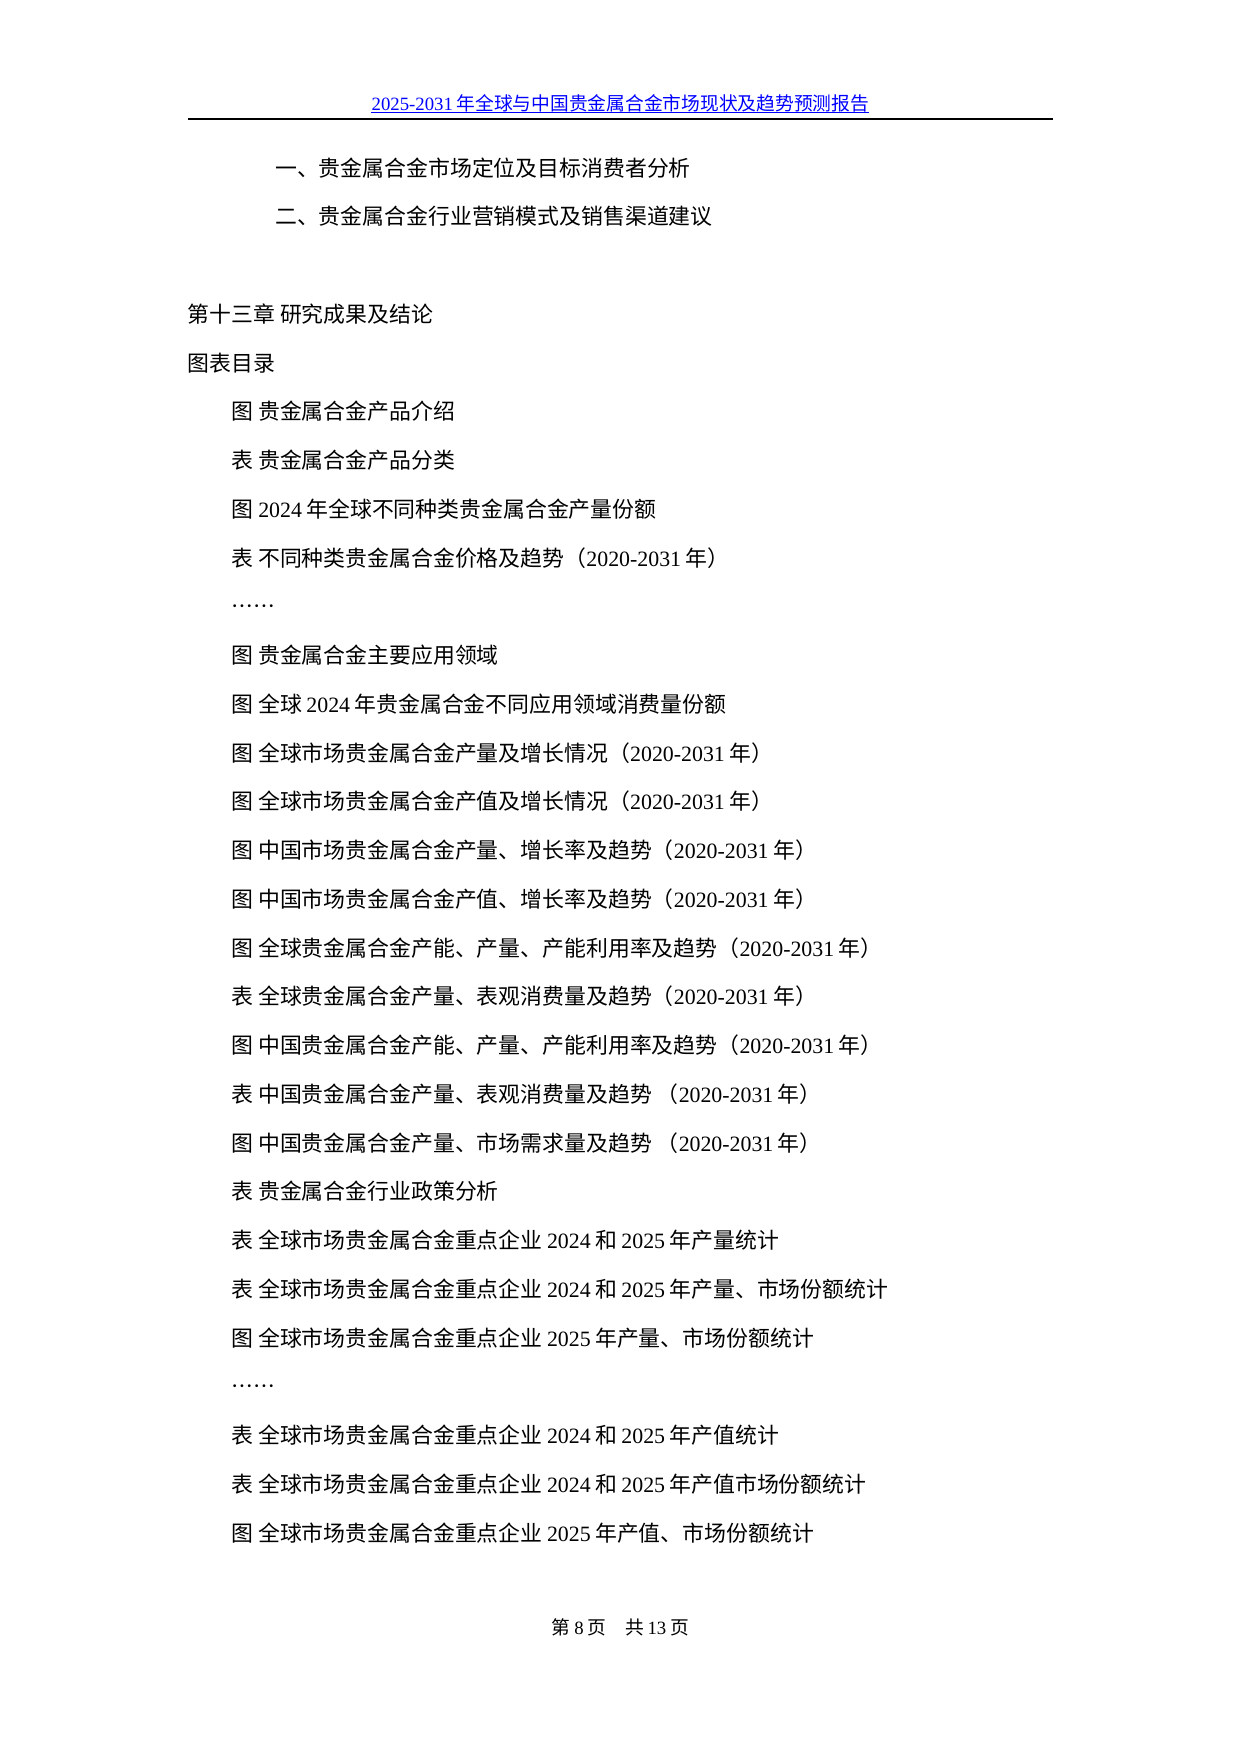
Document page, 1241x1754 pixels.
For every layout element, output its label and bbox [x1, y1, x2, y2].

text [187, 150, 1053, 1548]
